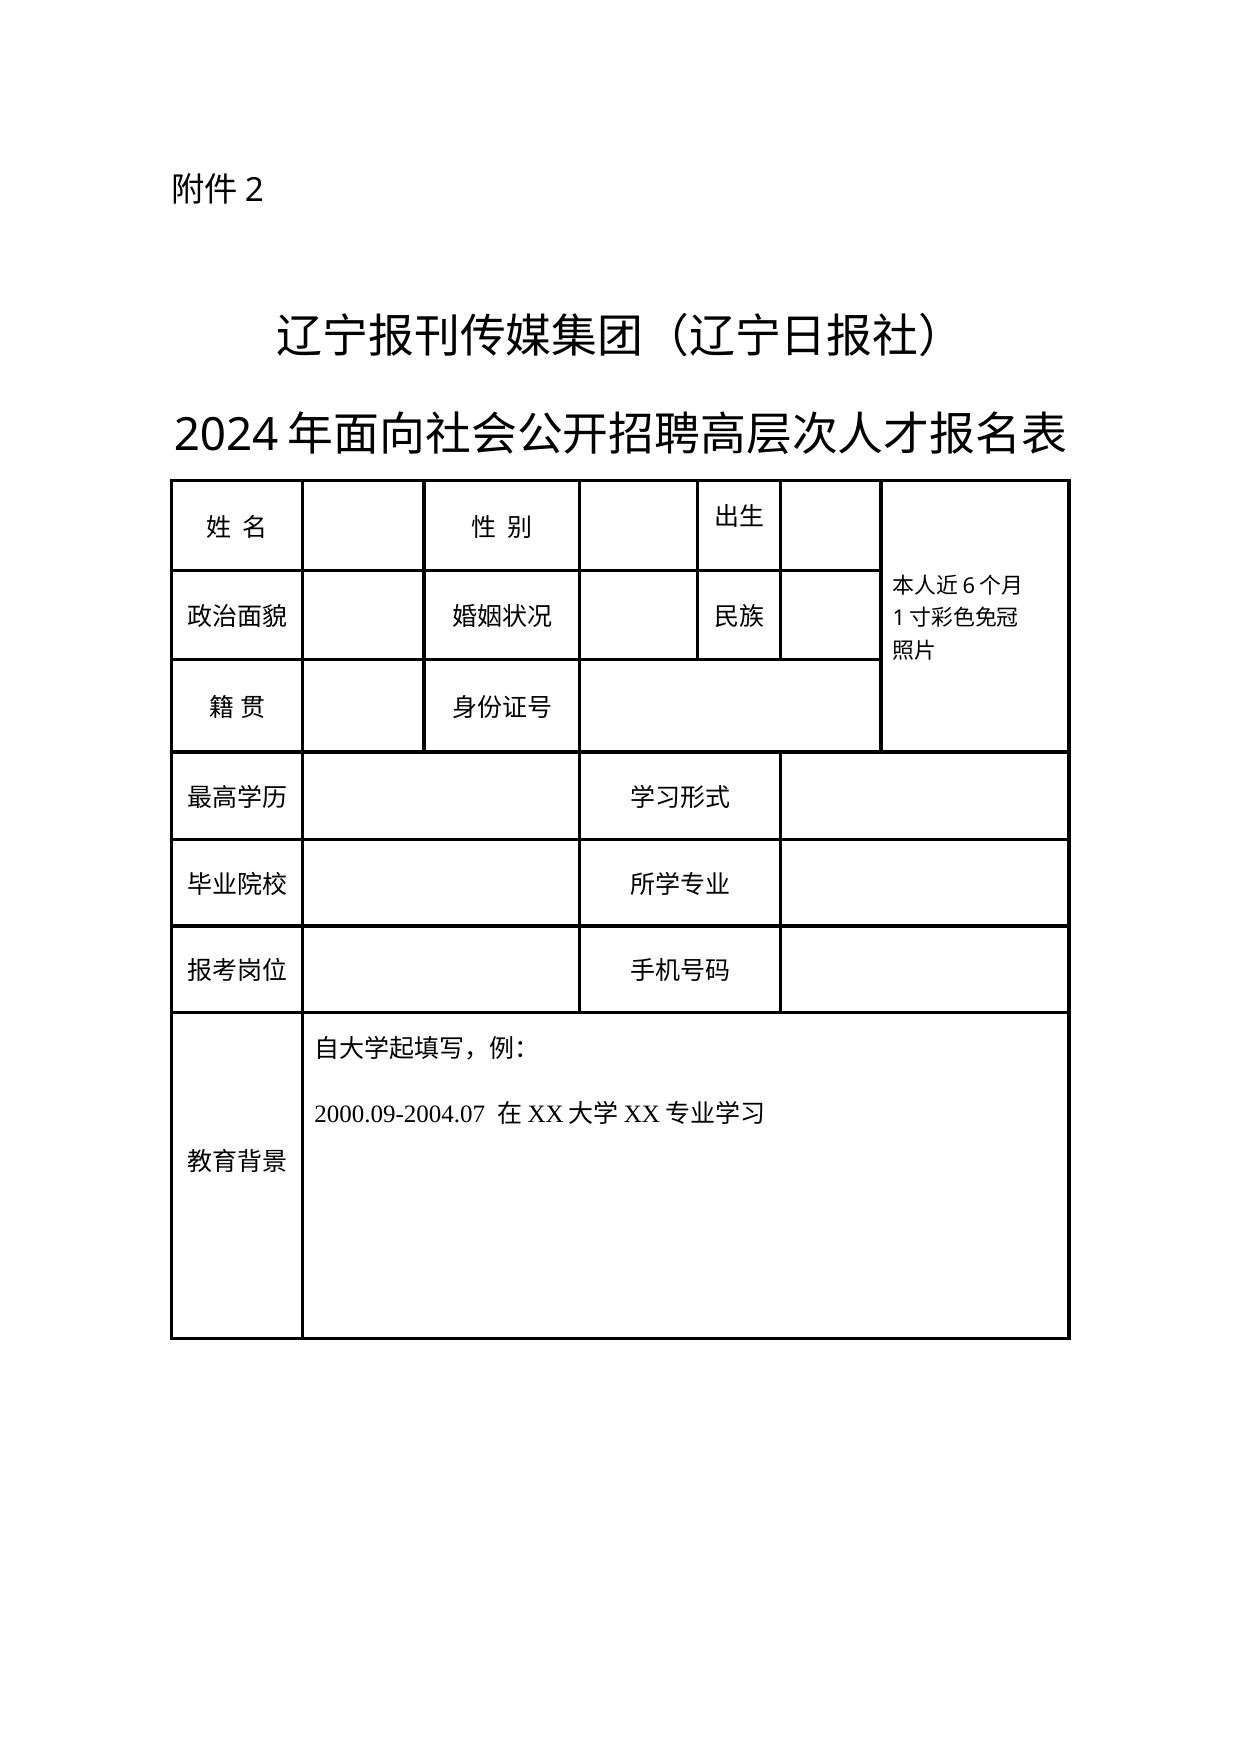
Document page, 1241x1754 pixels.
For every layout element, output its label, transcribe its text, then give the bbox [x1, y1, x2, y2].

table_cell 籍 贯 [173, 661, 301, 750]
table_cell [782, 572, 879, 658]
table_cell 毕业院校 [173, 841, 301, 924]
table_header 本人近6个月 1寸彩色免冠 照片 [883, 482, 1067, 750]
table_cell [782, 754, 1067, 838]
table_cell [304, 841, 578, 924]
table_cell [581, 572, 696, 658]
table_cell [581, 661, 879, 750]
table_cell [304, 661, 422, 750]
table_cell [782, 841, 1067, 924]
table_cell 学习形式 [581, 754, 779, 838]
table_cell [304, 572, 422, 658]
text 辽宁报刊传媒集团（辽宁日报社） [171, 284, 1069, 382]
table_cell 婚姻状况 [426, 572, 578, 658]
text 附件2 [171, 154, 1069, 219]
table_header 出生 年月 [699, 482, 779, 569]
table_header [782, 482, 879, 569]
table_cell 报考岗位 [173, 928, 301, 1011]
table_cell 身份证号 [426, 661, 578, 750]
table_cell 所学专业 [581, 841, 779, 924]
text 2024年面向社会公开招聘高层次人才报名表 [171, 382, 1069, 479]
table_cell 政治面貌 [173, 572, 301, 658]
table_cell 教育背景 [173, 1014, 301, 1337]
table_cell 自大学起填写，例： 2000.09-2004.07 在XX大学XX专业学习 [304, 1014, 1067, 1337]
table_cell [304, 928, 578, 1011]
table_header 性 别 [426, 482, 578, 569]
table_cell [304, 754, 578, 838]
table_cell 民族 [699, 572, 779, 658]
table_cell 手机号码 [581, 928, 779, 1011]
table_cell 最高学历 [173, 754, 301, 838]
table_header 姓 名 [173, 482, 301, 569]
table_header [304, 482, 422, 569]
table_header [581, 482, 696, 569]
table_cell [782, 928, 1067, 1011]
